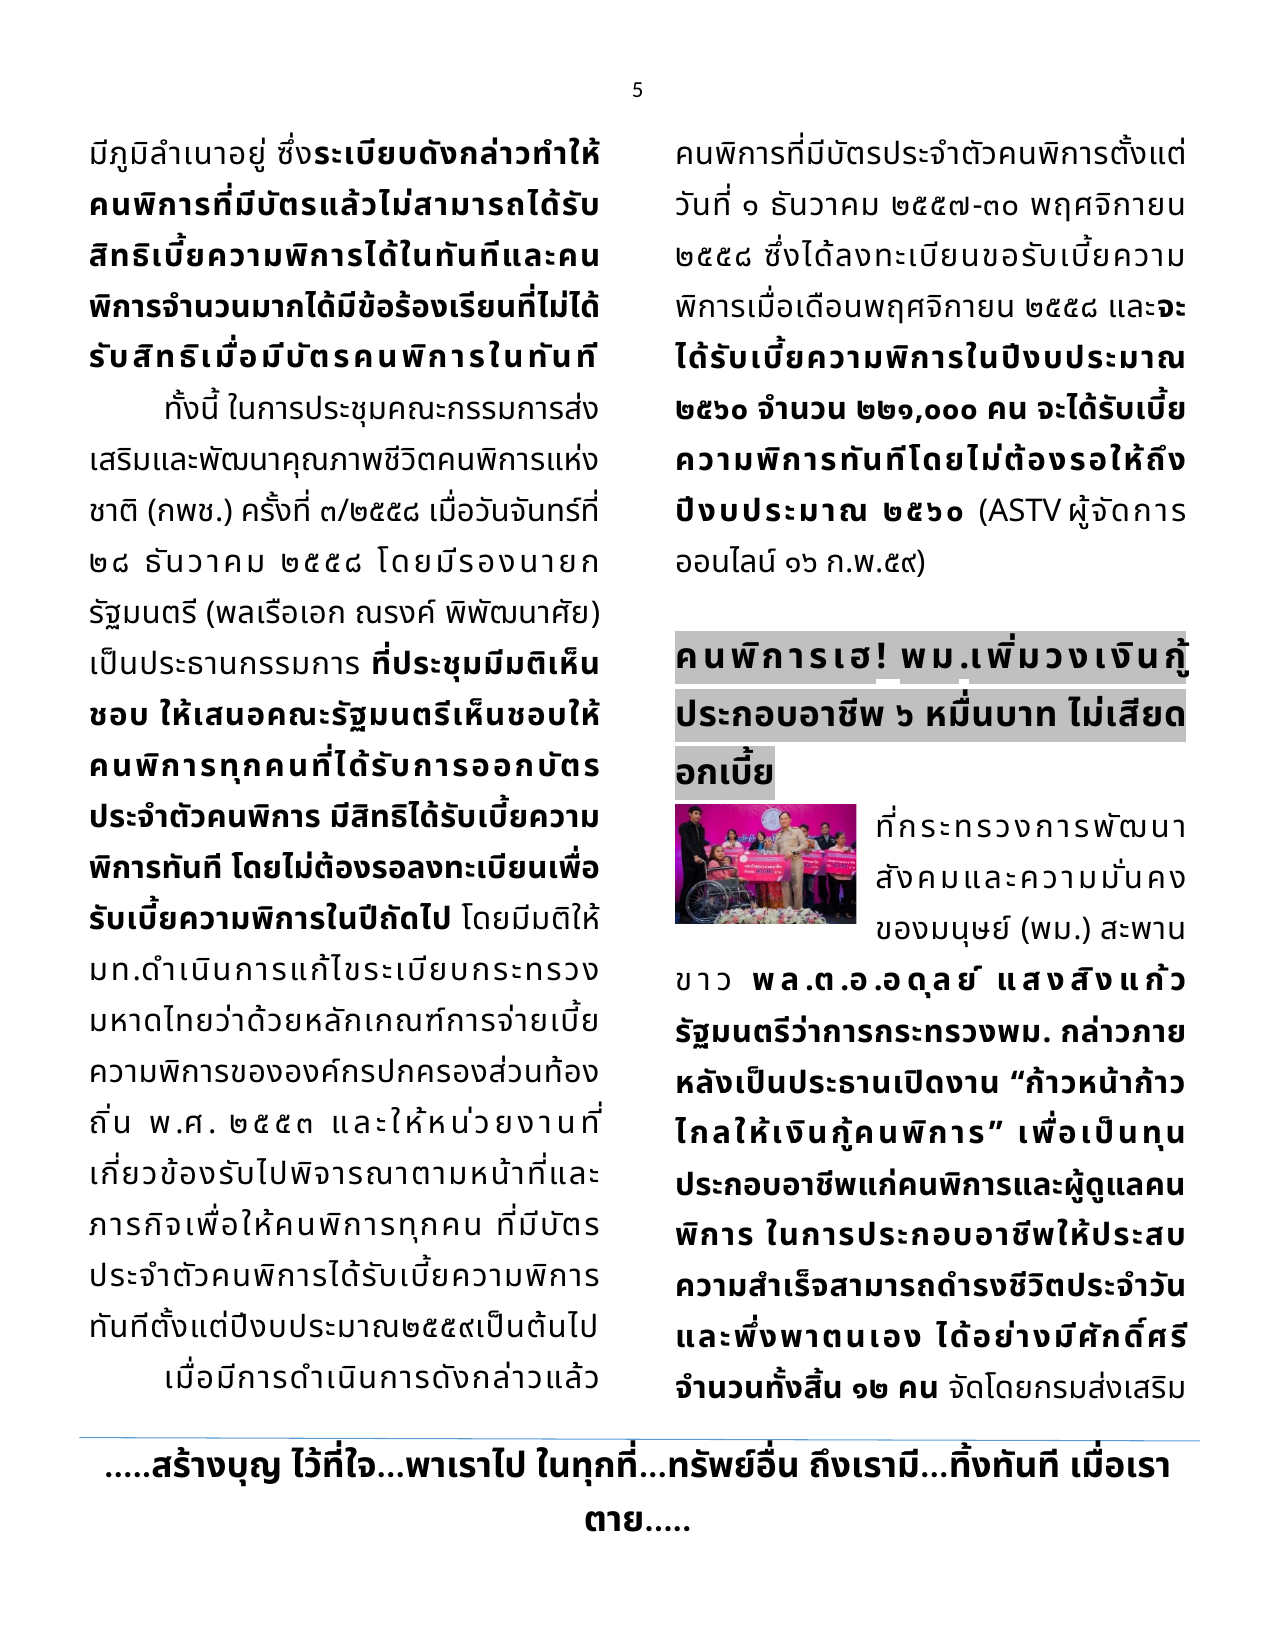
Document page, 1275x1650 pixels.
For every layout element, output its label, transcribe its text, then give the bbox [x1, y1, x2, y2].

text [89, 131, 600, 1403]
picture [675, 804, 857, 924]
text คนพิการเฮ! พม.เพิ่มวงเงินกู้ประกอบอาชีพ ๖ หมื่นบาท ไม่เสียดอกเบี้ย [675, 742, 1186, 800]
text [675, 131, 1186, 587]
